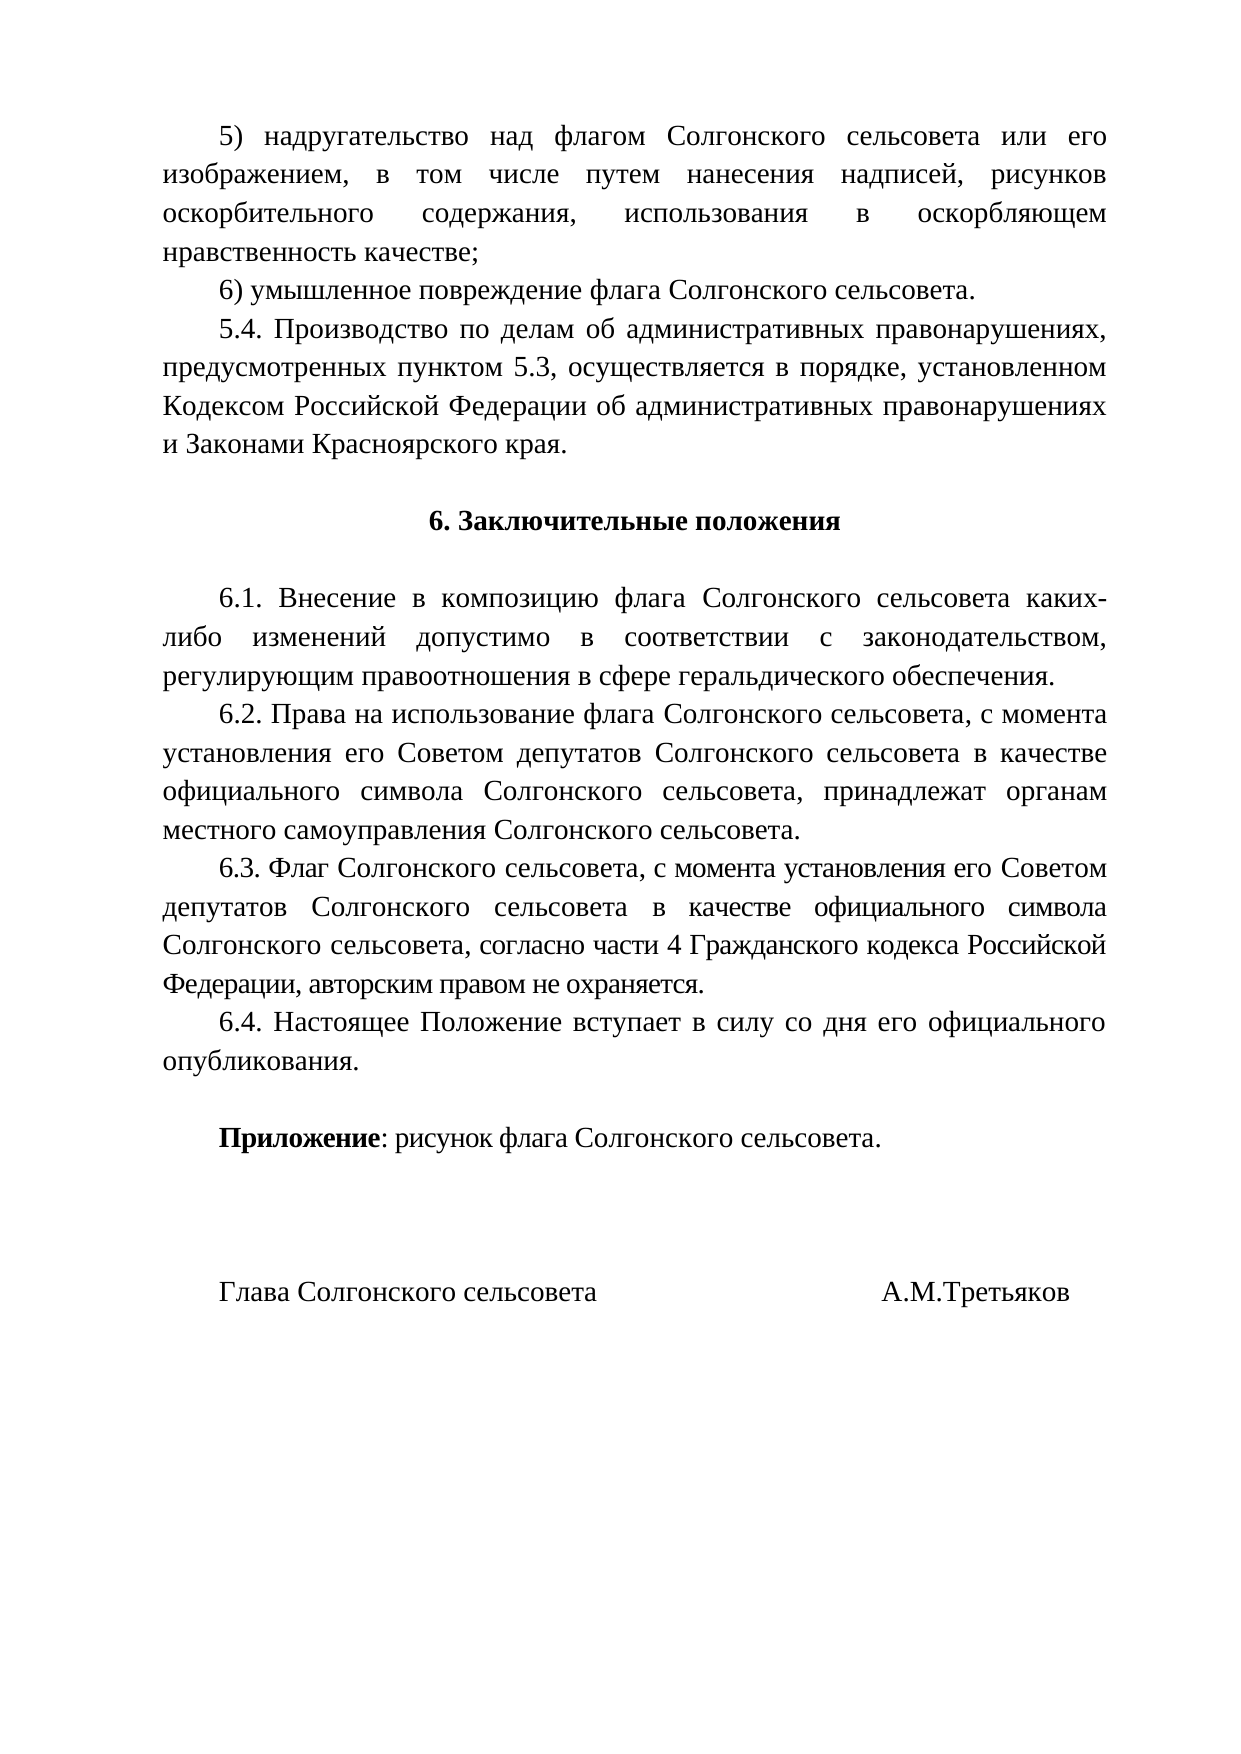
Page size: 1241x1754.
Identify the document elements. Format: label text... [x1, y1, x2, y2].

text 5.4. Производство по делам об административных правонарушениях, предусмотренных пунктом 5.3, осуществляется в порядке, установленном Кодексом Российской Федерации об административных правонарушениях и Законами Красноярского края. [162, 311, 1107, 460]
text 6.1. Внесение в композицию флага Солгонского сельсовета каких-либо изменений допустимо в соответствии с законодательством, регулирующим правоотношения в сфере геральдического обеспечения. [162, 581, 1107, 691]
text 5) надругательство над флагом Солгонского сельсовета или его изображением, в том числе путем нанесения надписей, рисунков оскорбительного содержания, использования в оскорбляющем нравственность качестве; [162, 118, 1107, 267]
text 6) умышленное повреждение флага Солгонского сельсовета. [162, 272, 1107, 306]
text Приложение: рисунок флага Солгонского сельсовета. [162, 1120, 1107, 1154]
text 6.3. Флаг Солгонского сельсовета, с момента установления его Советом депутатов Солгонского сельсовета в качестве официального символа Солгонского сельсовета, согласно части 4 Гражданского кодекса Российской Федерации, авторским правом не охраняется. [162, 850, 1107, 999]
text 6.2. Права на использование флага Солгонского сельсовета, с момента установления его Советом депутатов Солгонского сельсовета в качестве официального символа Солгонского сельсовета, принадлежат органам местного самоуправления Солгонского сельсовета. [162, 696, 1107, 845]
text 6.4. Настоящее Положение вступает в силу со дня его официального опубликования. [162, 1004, 1107, 1077]
text 6. Заключительные положения [162, 503, 1107, 537]
text Глава Солгонского сельсовета А.М.Третьяков [162, 1274, 1107, 1308]
